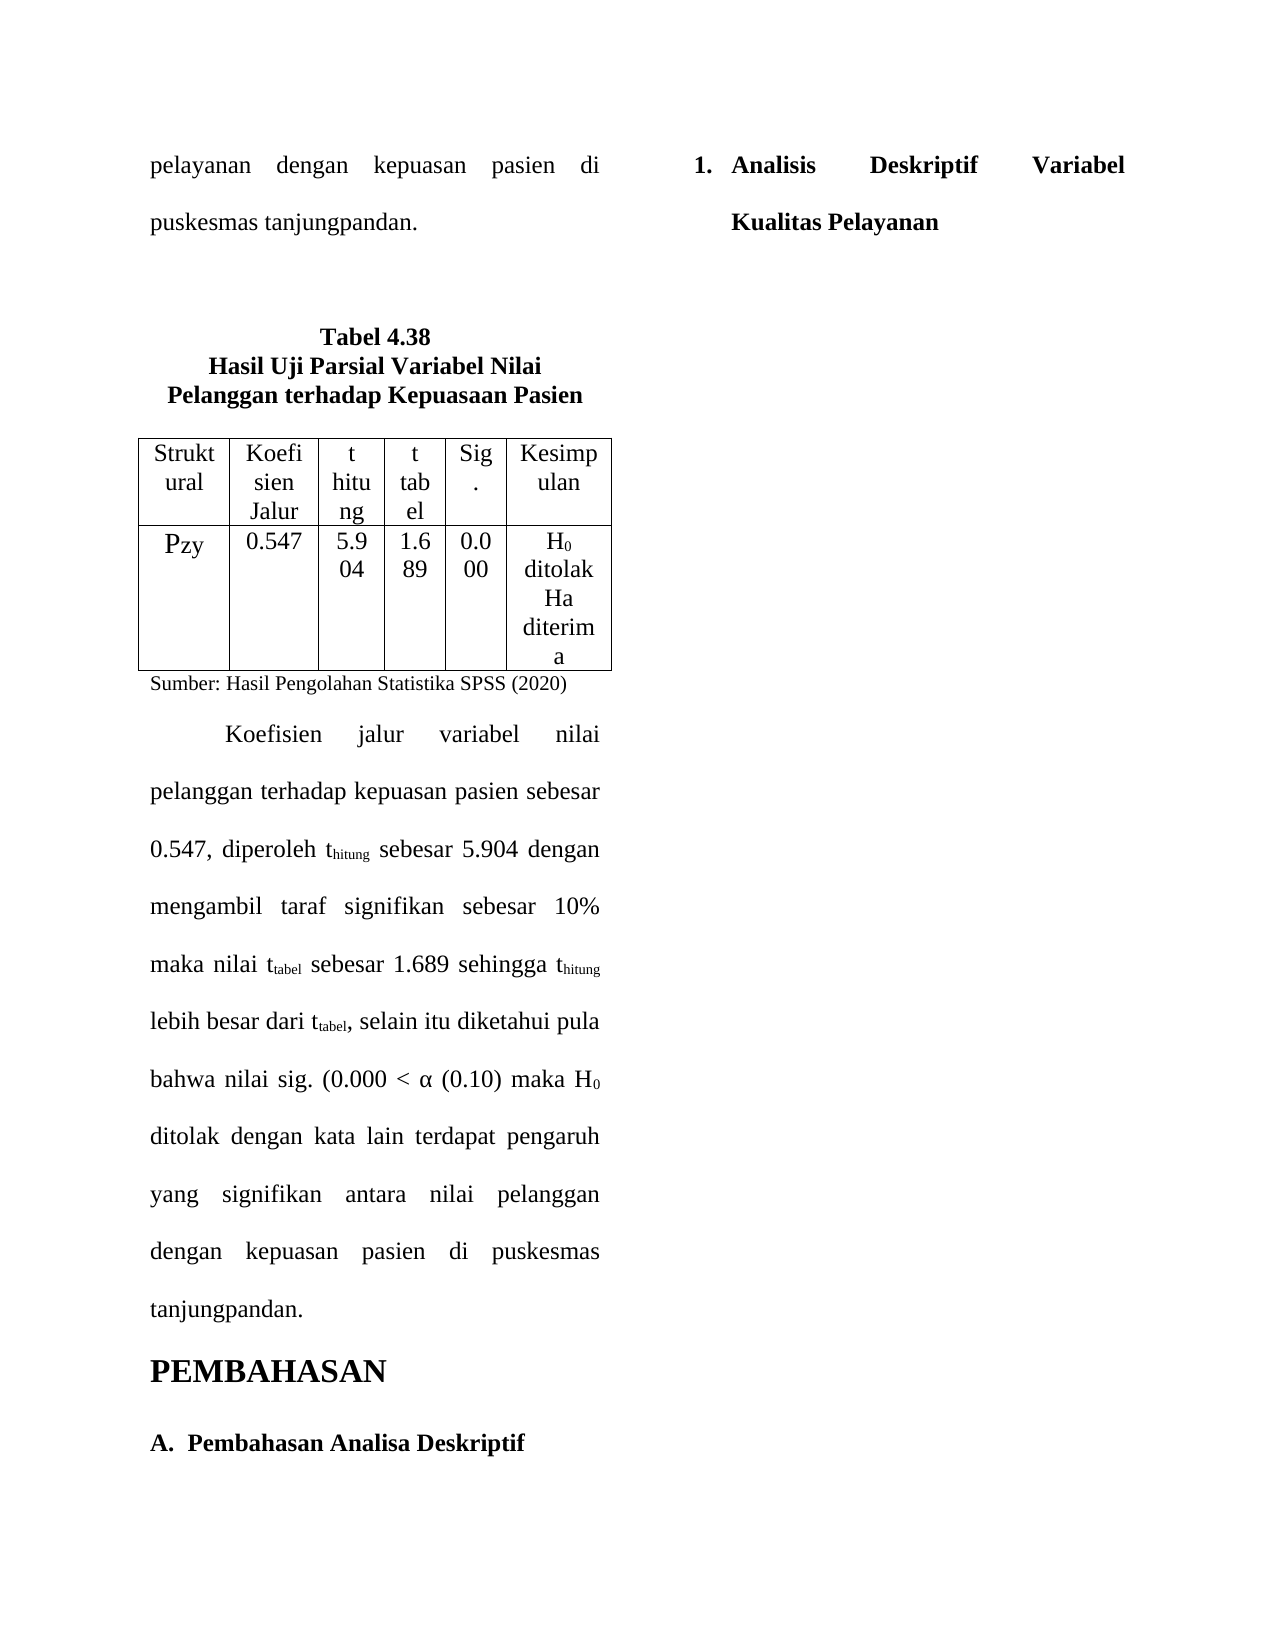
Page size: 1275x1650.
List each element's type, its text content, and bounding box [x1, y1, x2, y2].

table_header t tabel [385, 439, 445, 525]
table_header t hitung [319, 439, 384, 525]
table_header Kesimpulan [507, 439, 611, 525]
table_cell 0.000 [446, 526, 506, 669]
table_header Koefisien Jalur [230, 439, 318, 525]
text Sumber: Hasil Pengolahan Statistika SPSS (2020) [150, 671, 600, 695]
table_cell H0 ditolak Ha diterima [507, 526, 611, 669]
table_header Struktural [139, 439, 229, 525]
table_cell 5.904 [319, 526, 384, 669]
list Koefisien jalur variabel nilai pelanggan terhadap kepuasan pasien sebesar 0.547, diperoleh thitung sebesar 5.904 dengan mengambil taraf signifikan sebesar 10% maka nilai ttabel sebesar 1.689 sehingga thitung lebih besar dari ttabel, selain itu diketahui pula bahwa nilai sig. (0.000 < α (0.10) maka H0 ditolak dengan kata lain terdapat pengaruh yang signifikan antara nilai pelanggan dengan kepuasan pasien di puskesmas tanjungpandan. [150, 719, 600, 1322]
list Tabel 4.38 [150, 322, 600, 351]
table_cell Ρzy [139, 526, 229, 669]
list Pembahasan Analisa Deskriptif [150, 1428, 600, 1457]
table_cell 1.689 [385, 526, 445, 669]
table_header Sig. [446, 439, 506, 525]
table_cell 0.547 [230, 526, 318, 669]
text PEMBAHASAN [150, 1351, 600, 1389]
list Analisis Deskriptif Variabel Kualitas Pelayanan [694, 150, 1125, 236]
list Hasil Uji Parsial Variabel Nilai Pelanggan terhadap Kepuasaan Pasien [150, 351, 600, 409]
